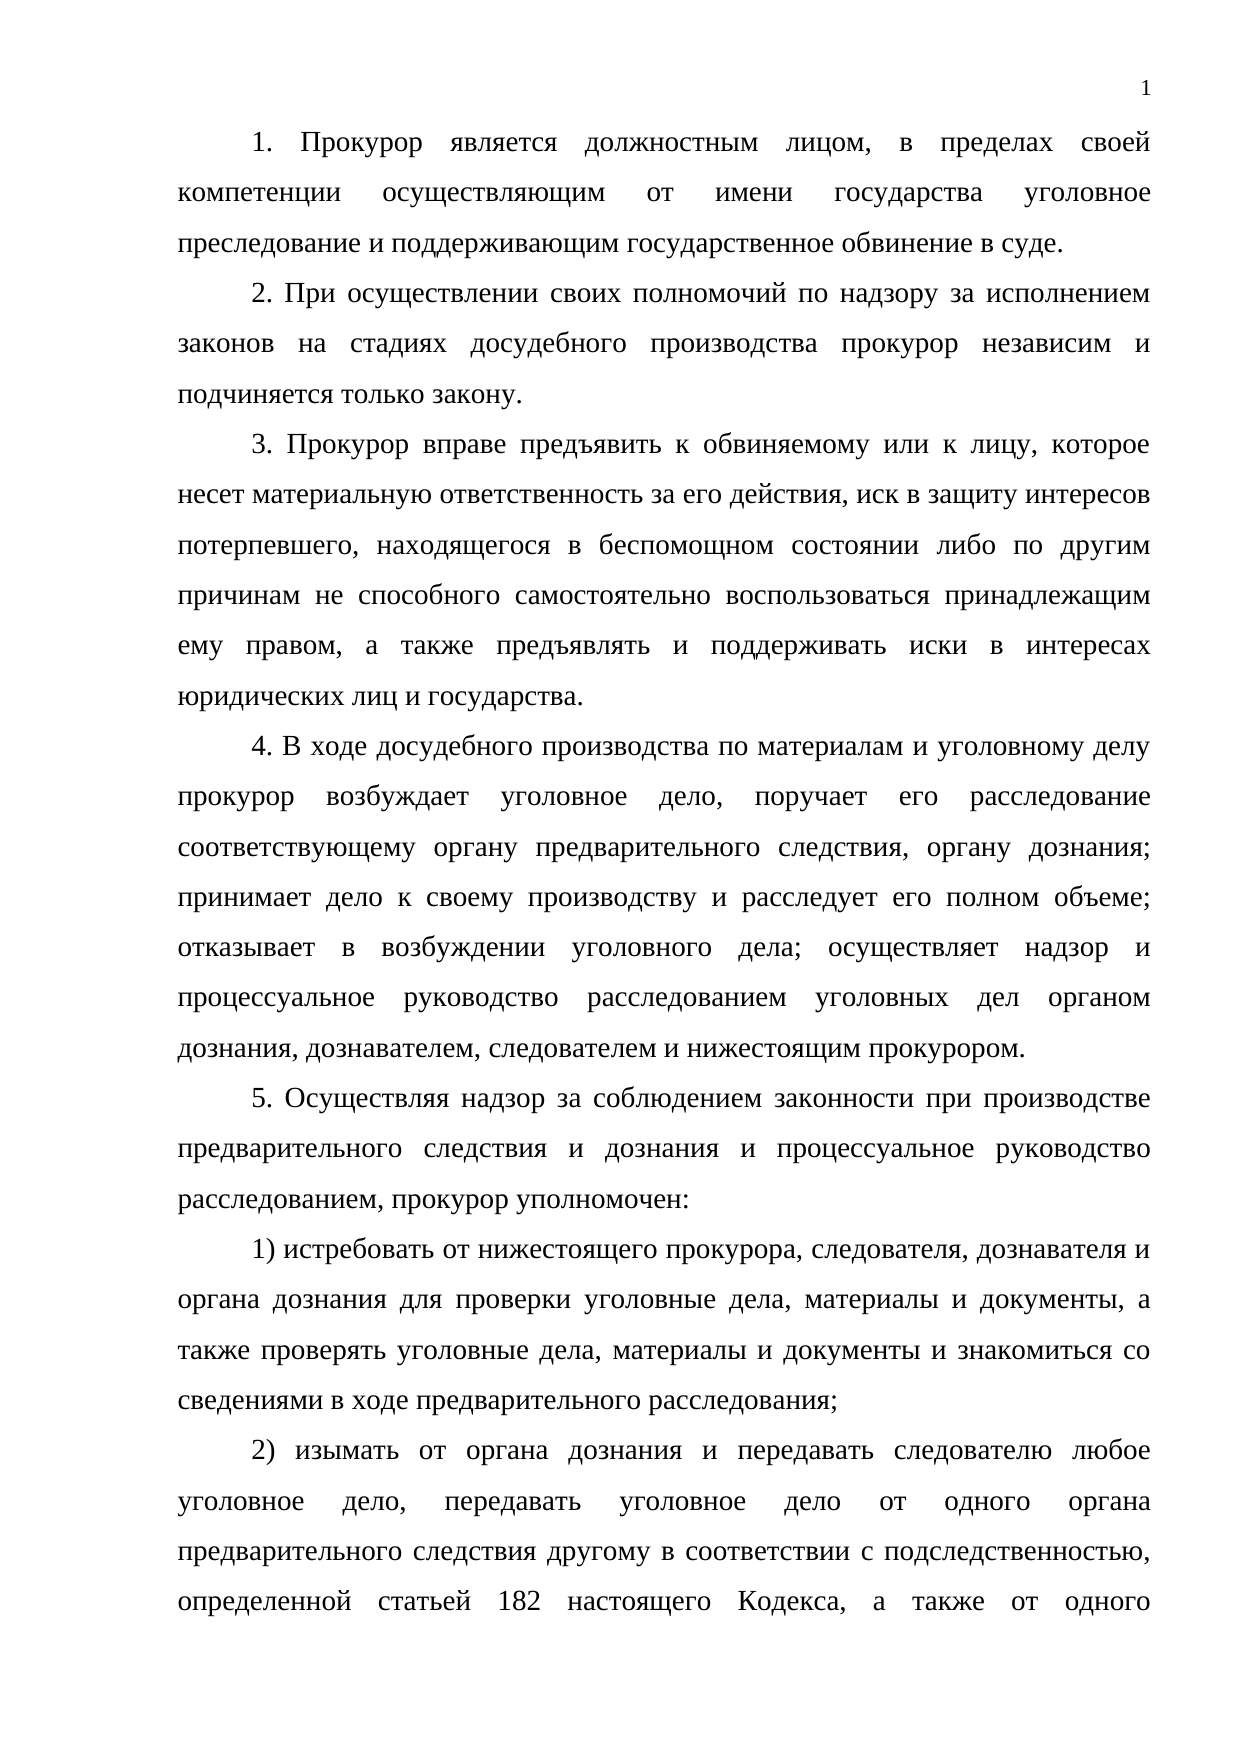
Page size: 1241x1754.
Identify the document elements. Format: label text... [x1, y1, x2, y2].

text 1. Прокурор является должностным лицом, в пределах своей компетенции осуществляющим от имени государства уголовное преследование и поддерживающим государственное обвинение в суде. [177, 124, 1152, 258]
text 3. Прокурор вправе предъявить к обвиняемому или к лицу, которое несет материальную ответственность за его действия, иск в защиту интересов потерпевшего, находящегося в беспомощном состоянии либо по другим причинам не способного самостоятельно воспользоваться принадлежащим ему правом, а также предъявлять и поддерживать иски в интересах юридических лиц и государства. [177, 426, 1152, 711]
text 4. В ходе досудебного производства по материалам и уголовному делу прокурор возбуждает уголовное дело, поручает его расследование соответствующему органу предварительного следствия, органу дознания; принимает дело к своему производству и расследует его полном объеме; отказывает в возбуждении уголовного дела; осуществляет надзор и процессуальное руководство расследованием уголовных дел органом дознания, дознавателем, следователем и нижестоящим прокурором. [177, 728, 1152, 1063]
text 2. При осуществлении своих полномочий по надзору за исполнением законов на стадиях досудебного производства прокурор независим и подчиняется только закону. [177, 275, 1152, 409]
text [177, 1432, 1152, 1617]
text 5. Осуществляя надзор за соблюдением законности при производстве предварительного следствия и дознания и процессуальное руководство расследованием, прокурор уполномочен: [177, 1080, 1152, 1214]
text 1) истребовать от нижестоящего прокурора, следователя, дознавателя и органа дознания для проверки уголовные дела, материалы и документы, а также проверять уголовные дела, материалы и документы и знакомиться со сведениями в ходе предварительного расследования; [177, 1231, 1152, 1416]
